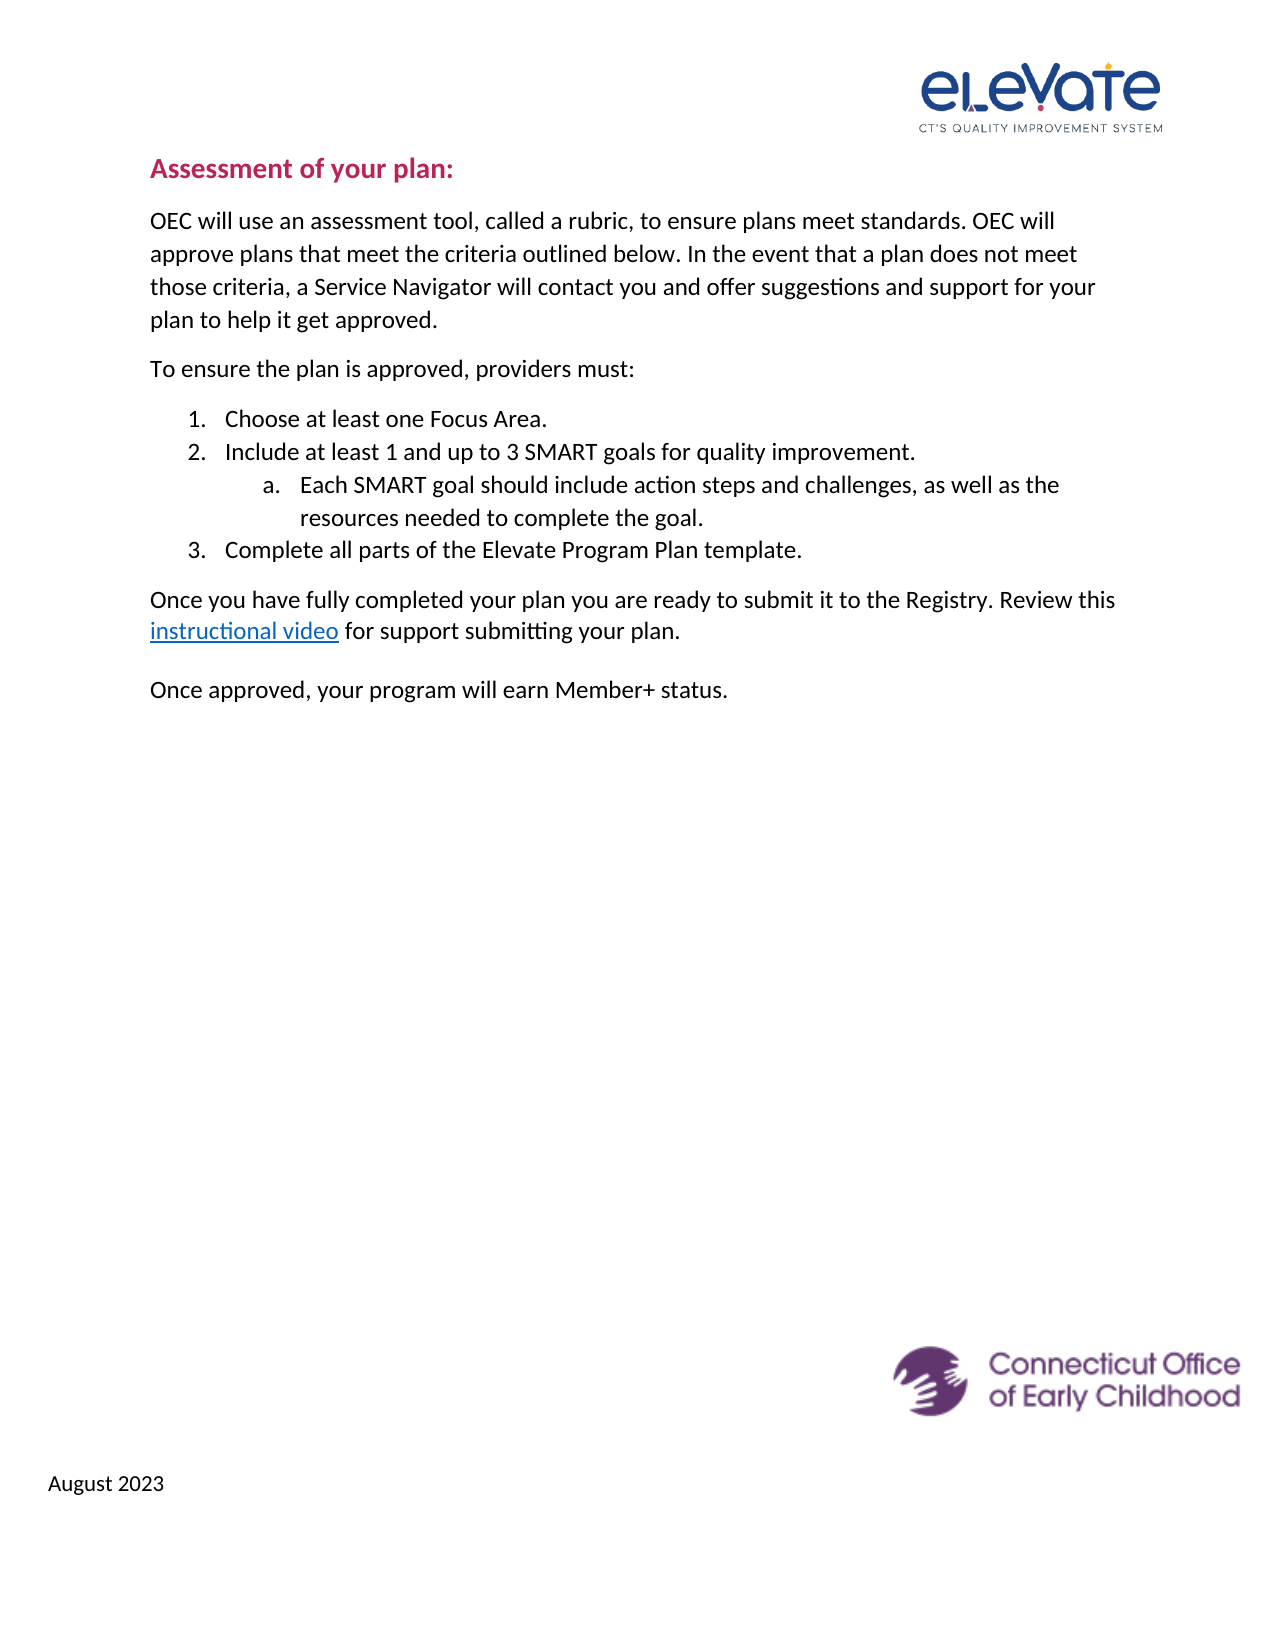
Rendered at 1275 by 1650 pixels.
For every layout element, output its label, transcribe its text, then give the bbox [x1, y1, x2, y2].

picture [891, 1342, 1248, 1421]
text Once you have fully completed your plan you are ready to submit it to the Registry. Review this instructional video for support submitting your plan. [150, 584, 1125, 645]
list Choose at least one Focus Area. [187, 403, 1125, 433]
text Once approved, your program will earn Member+ status. [150, 674, 1125, 704]
text Assessment of your plan: [150, 150, 1125, 186]
list Complete all parts of the Elevate Program Plan template. [187, 535, 1125, 565]
picture [909, 52, 1167, 138]
text To ensure the plan is approved, providers must: [150, 353, 1125, 384]
text OEC will use an assessment tool, called a rubric, to ensure plans meet standards. OEC will approve plans that meet the criteria outlined below. In the event that a plan does not meet those criteria, a Service Navigator will contact you and offer suggestions and support for your plan to help it get approved. [150, 205, 1125, 334]
list Each SMART goal should include action steps and challenges, as well as the resources needed to complete the goal. [262, 469, 1125, 532]
list Include at least 1 and up to 3 SMART goals for quality improvement. ​ [187, 436, 1125, 466]
